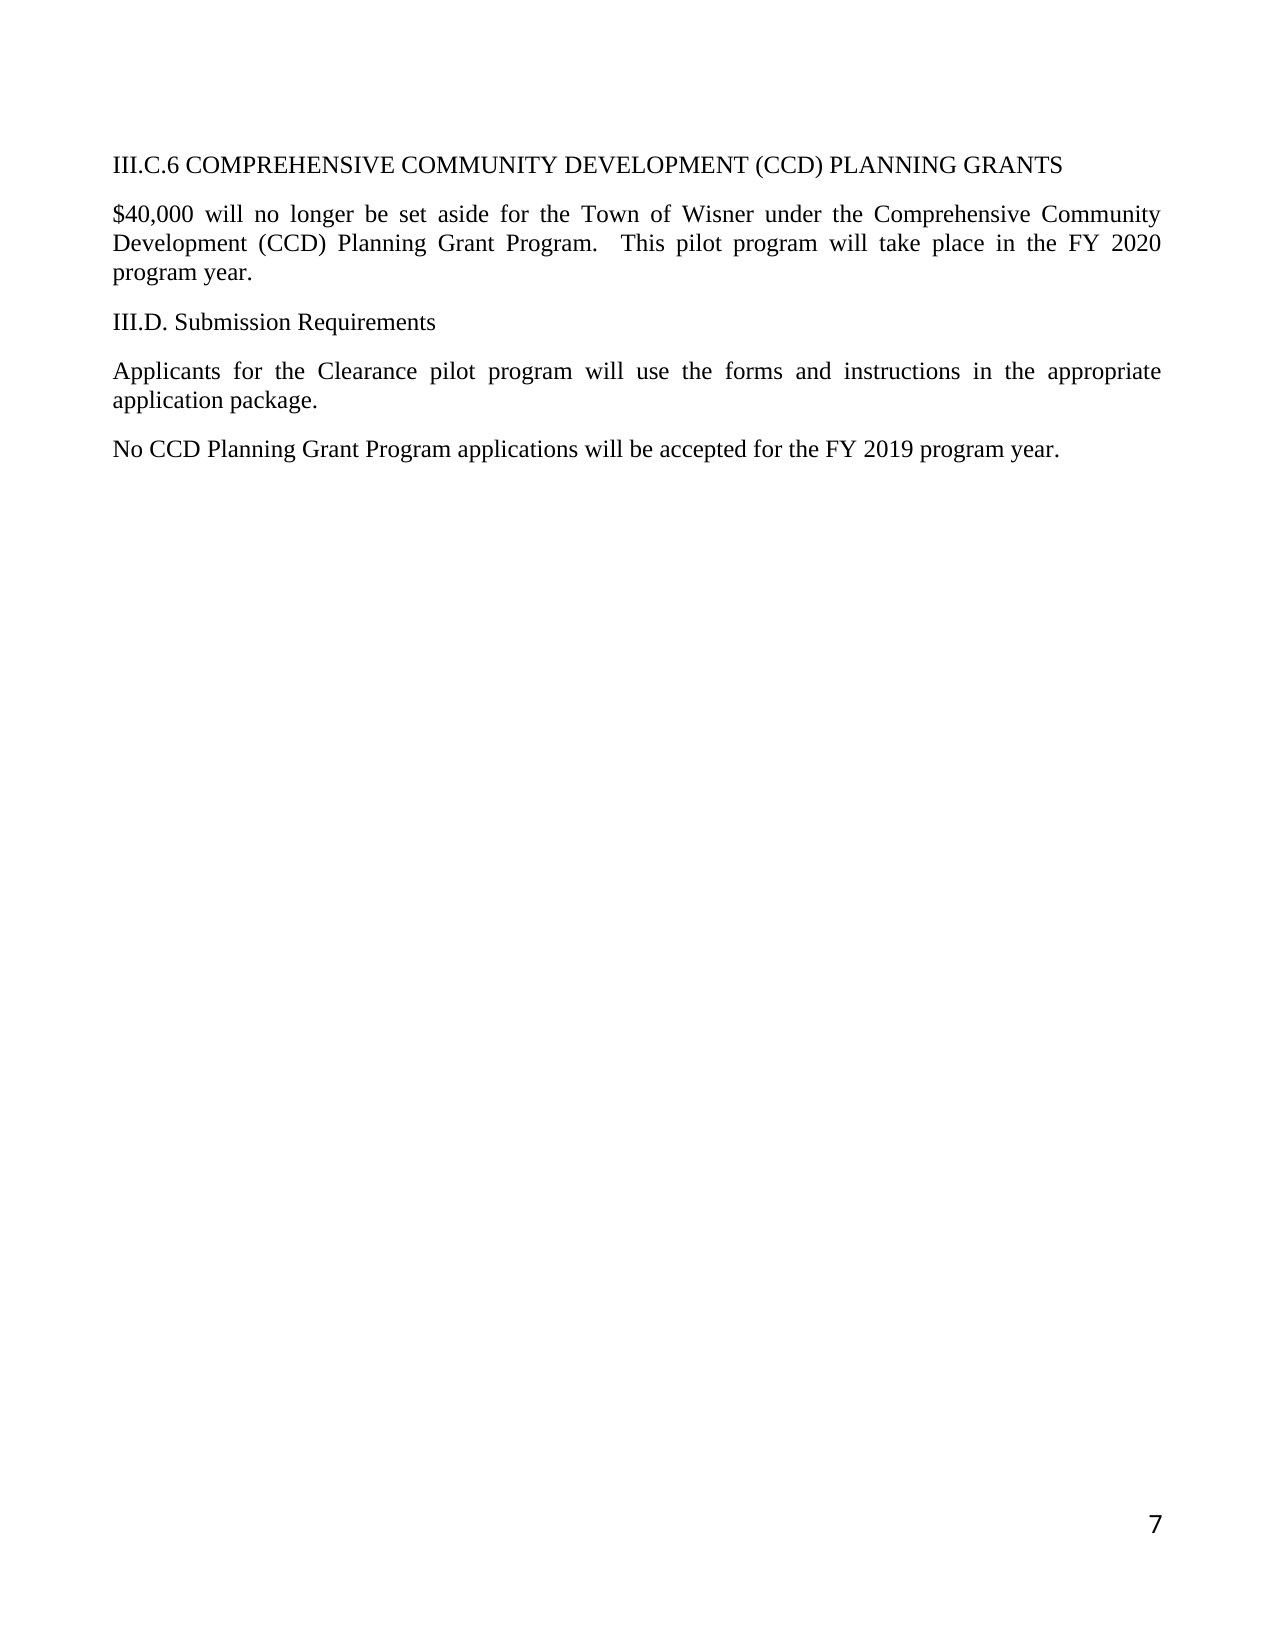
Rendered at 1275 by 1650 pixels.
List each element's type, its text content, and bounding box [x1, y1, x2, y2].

list III.D. Submission Requirements [112, 307, 1162, 335]
list No CCD Planning Grant Program applications will be accepted for the FY 2019 program year. [112, 434, 1162, 463]
list Applicants for the Clearance pilot program will use the forms and instructions in the appropriate application package. [112, 356, 1162, 414]
text III.C.6 COMPREHENSIVE COMMUNITY DEVELOPMENT (CCD) PLANNING GRANTS [112, 150, 1162, 179]
text $40,000 will no longer be set aside for the Town of Wisner under the Comprehensive Community Development (CCD) Planning Grant Program. This pilot program will take place in the FY 2020 program year. [112, 199, 1162, 286]
